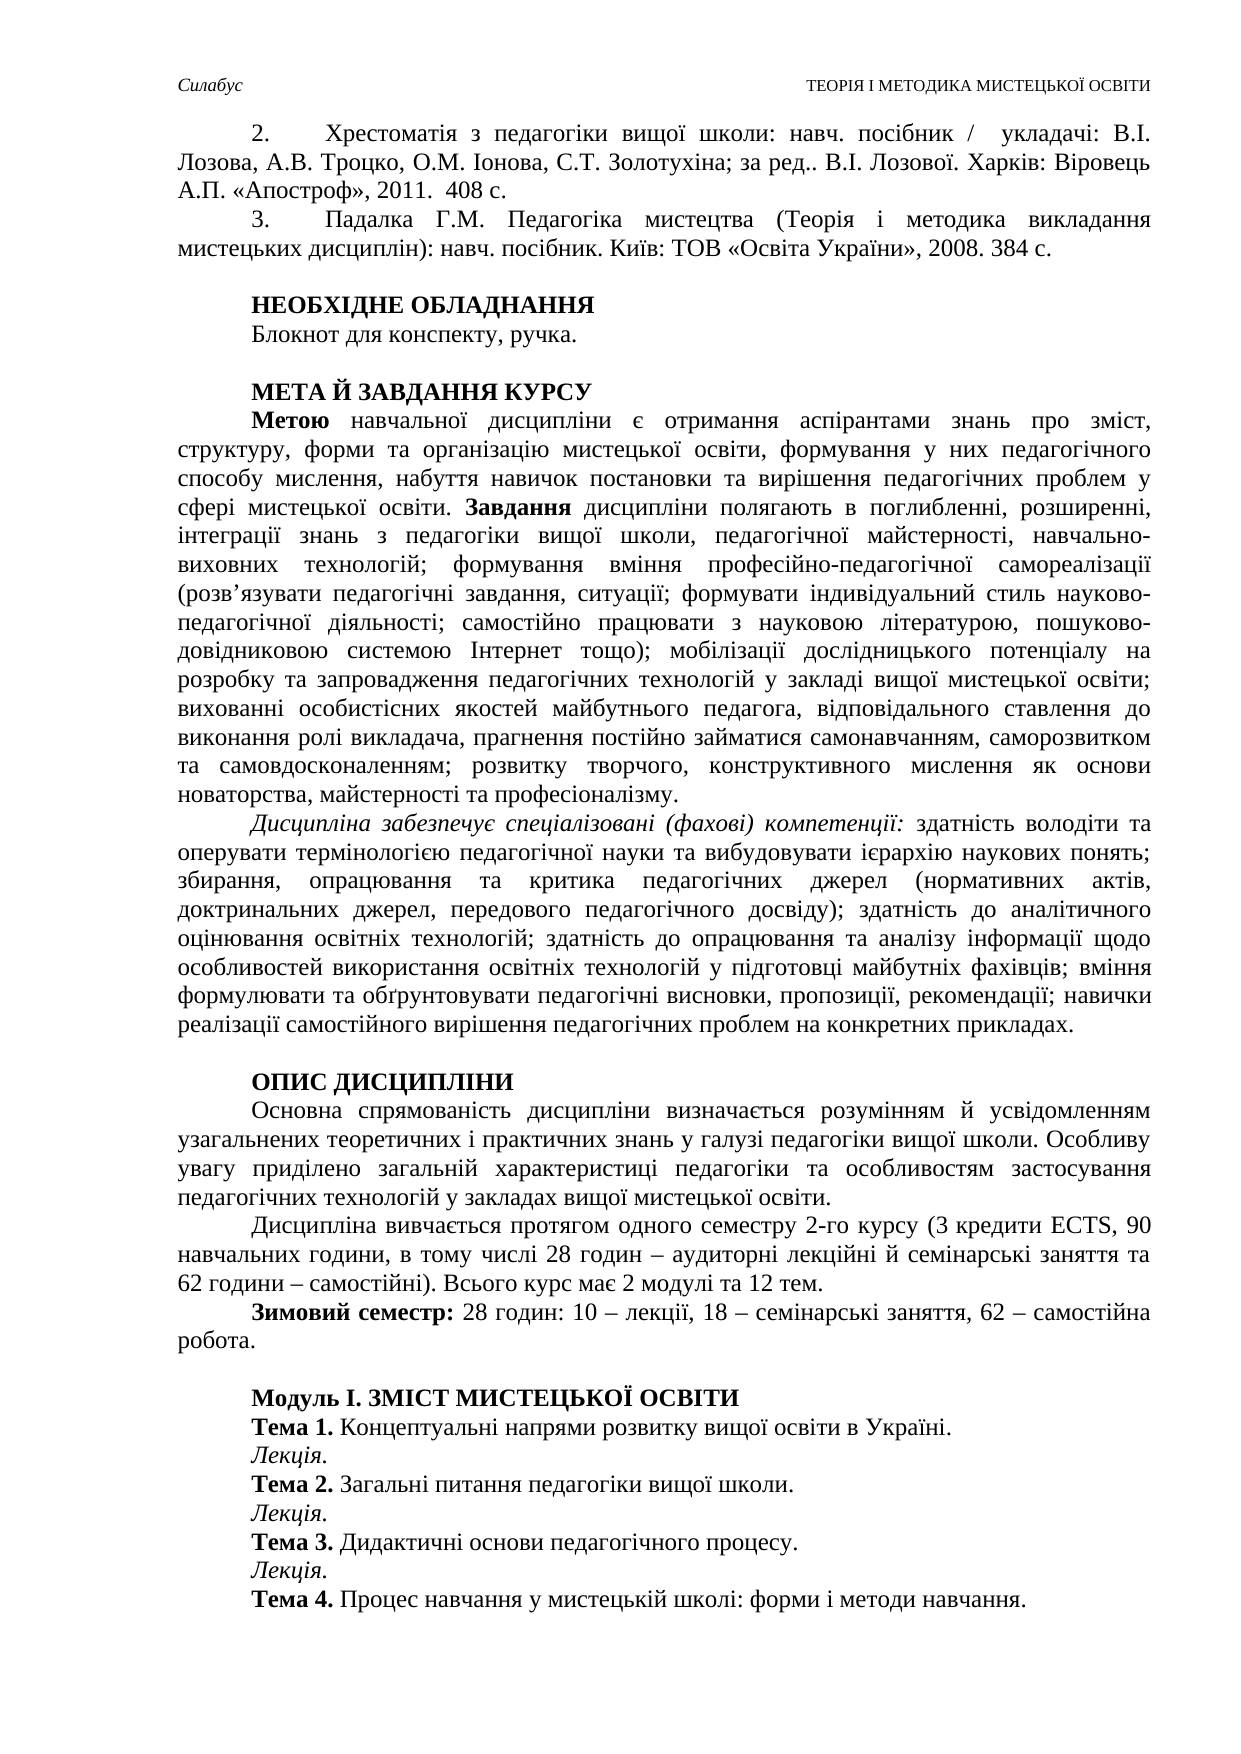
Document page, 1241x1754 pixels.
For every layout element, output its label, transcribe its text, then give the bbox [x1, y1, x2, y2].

text Тема 3. Дидактичні основи педагогічного процесу. [177, 1527, 1152, 1556]
text Модуль І. ЗМІСТ МИСТЕЦЬКОЇ ОСВІТИ [177, 1383, 1152, 1412]
text Лекція. [177, 1441, 1152, 1469]
list Хрестоматія з педагогіки вищої школи: навч. посібник / укладачі: В.І. Лозова, А.В. Троцко, О.М. Іонова, С.Т. Золотухіна; за ред.. В.І. Лозової. Харків: Віровець А.П. «Апостроф», 2011. 408 с. [177, 118, 1152, 204]
text Лекція. [177, 1498, 1152, 1527]
list Падалка Г.М. Педагогіка мистецтва (Теорія і методика викладання мистецьких дисциплін): навч. посібник. Київ: ТОВ «Освіта України», 2008. 384 с. [177, 204, 1152, 262]
text ОПИС ДИСЦИПЛІНИ [177, 1067, 1152, 1096]
text Тема 1. Концептуальні напрями розвитку вищої освіти в Україні. [177, 1412, 1152, 1441]
text Тема 4. Процес навчання у мистецькій школі: форми і методи навчання. [177, 1584, 1152, 1613]
text НЕОБХІДНЕ ОБЛАДНАННЯ [177, 291, 1152, 319]
text Лекція. [177, 1556, 1152, 1584]
text Блокнот для конспекту, ручка. [177, 319, 1152, 348]
text Основна спрямованість дисципліни визначається розумінням й усвідомленням узагальнених теоретичних і практичних знань у галузі педагогіки вищої школи. Особливу увагу приділено загальній характеристиці педагогіки та особливостям застосування педагогічних технологій у закладах вищої мистецької освіти. [177, 1096, 1152, 1211]
text Зимовий семестр: 28 годин: 10 – лекції, 18 – семінарські заняття, 62 – самостійна робота. [177, 1297, 1152, 1354]
text Тема 2. Загальні питання педагогіки вищої школи. [177, 1469, 1152, 1498]
text Метою навчальної дисципліни є отримання аспірантами знань про зміст, структуру, форми та організацію мистецької освіти, формування у них педагогічного способу мислення, набуття навичок постановки та вирішення педагогічних проблем у сфері мистецької освіти. Завдання дисципліни полягають в поглибленні, розширенні, інтеграції знань з педагогіки вищої школи, педагогічної майстерності, навчально-виховних технологій; формування вміння професійно-педагогічної самореалізації (розв’язувати педагогічні завдання, ситуації; формувати індивідуальний стиль науково-педагогічної діяльності; самостійно працювати з науковою літературою, пошуково-довідниковою системою Інтернет тощо); мобілізації дослідницького потенціалу на розробку та запровадження педагогічних технологій у закладі вищої мистецької освіти; вихованні особистісних якостей майбутнього педагога, відповідального ставлення до виконання ролі викладача, прагнення постійно займатися самонавчанням, саморозвитком та самовдосконаленням; розвитку творчого, конструктивного мислення як основи новаторства, майстерності та професіоналізму. [177, 406, 1152, 808]
text Дисципліна вивчається протягом одного семестру 2-го курсу (3 кредити ECTS, 90 навчальних години, в тому числі 28 годин – аудиторні лекційні й семінарські заняття та 62 години – самостійні). Всього курс має 2 модулі та 12 тем. [177, 1211, 1152, 1297]
text МЕТА Й ЗАВДАННЯ КУРСУ [177, 377, 1152, 406]
text Дисципліна забезпечує спеціалізовані (фахові) компетенції: здатність володіти та оперувати термінологією педагогічної науки та вибудовувати ієрархію наукових понять; збирання, опрацювання та критика педагогічних джерел (нормативних актів, доктринальних джерел, передового педагогічного досвіду); здатність до аналітичного оцінювання освітніх технологій; здатність до опрацювання та аналізу інформації щодо особливостей використання освітніх технологій у підготовці майбутніх фахівців; вміння формулювати та обґрунтовувати педагогічні висновки, пропозиції, рекомендації; навички реалізації самостійного вирішення педагогічних проблем на конкретних прикладах. [177, 808, 1152, 1038]
